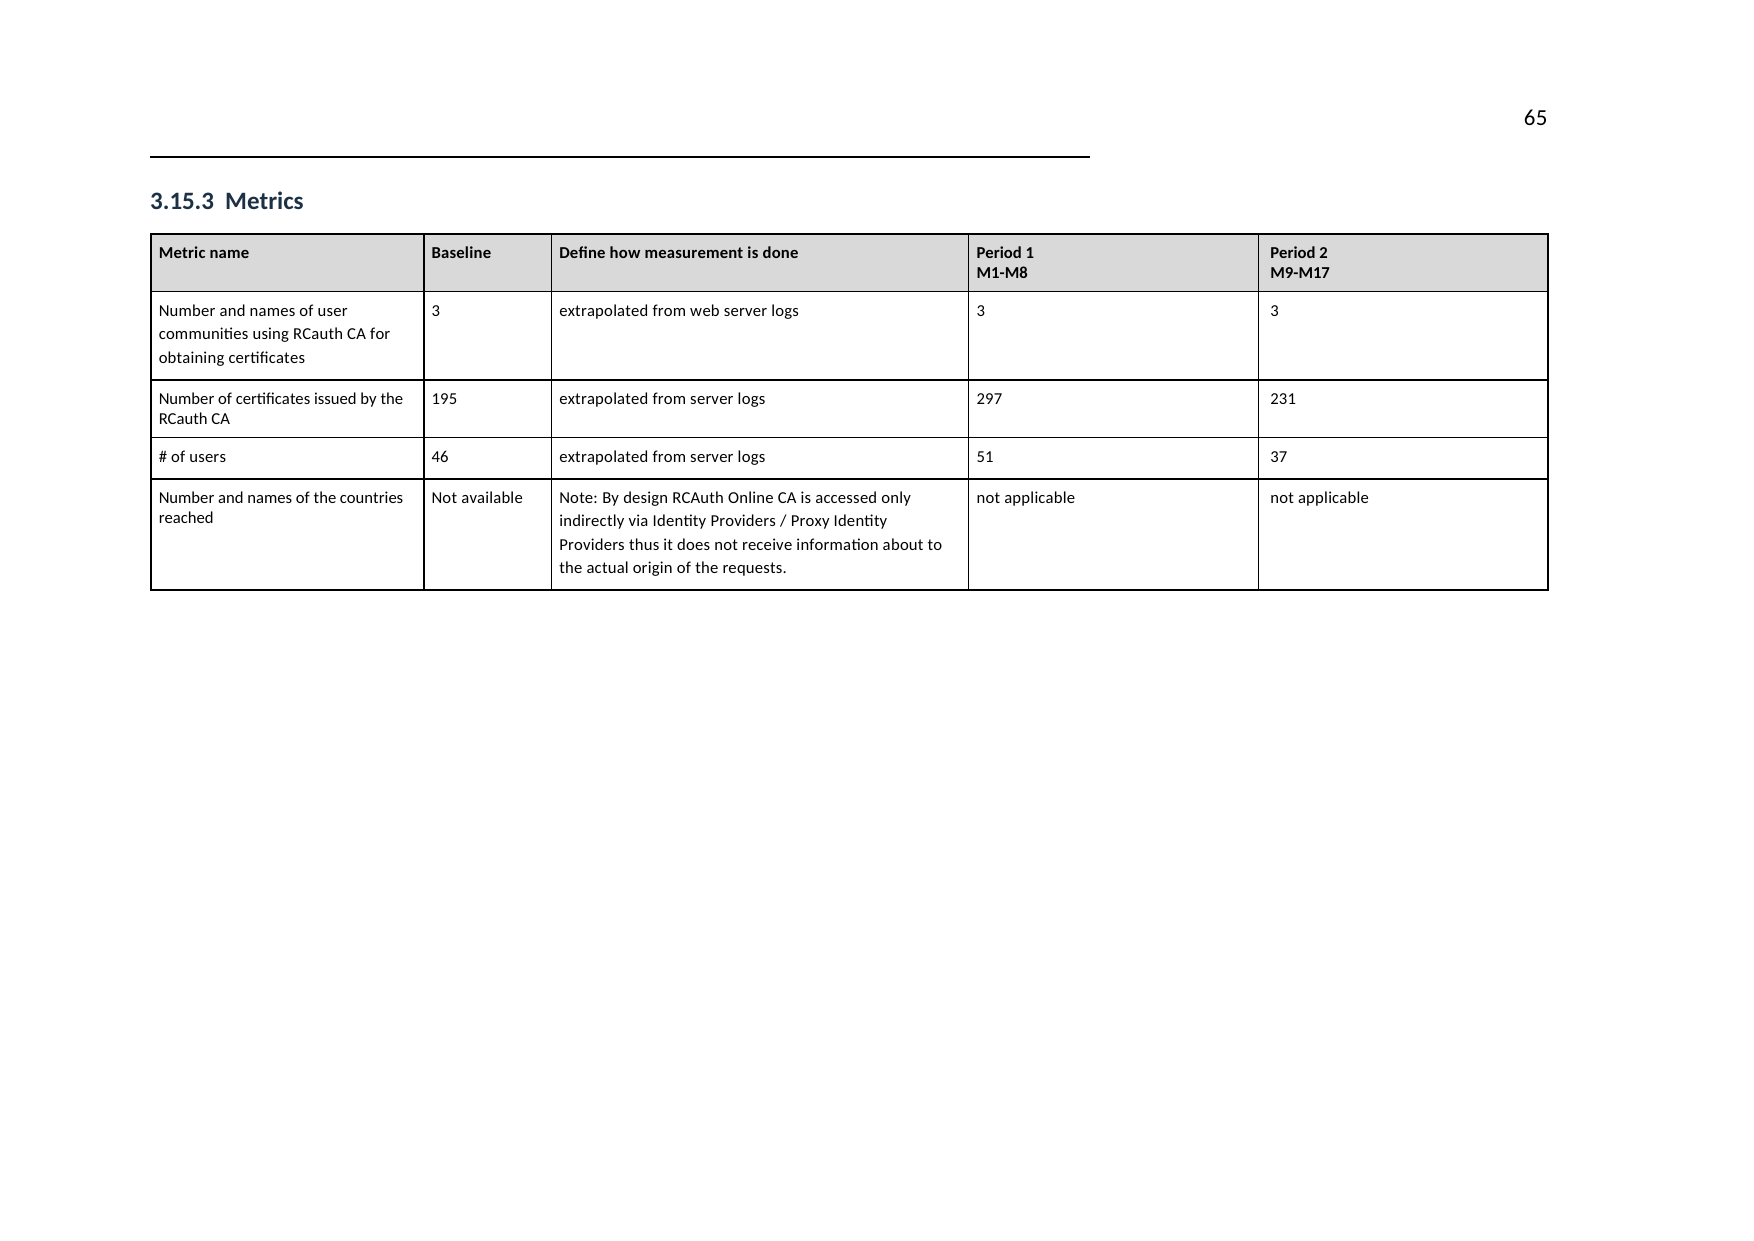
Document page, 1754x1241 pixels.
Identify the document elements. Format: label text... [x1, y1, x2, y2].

table_cell extrapolated from server logs [552, 438, 968, 478]
table_cell 37 [1259, 438, 1547, 478]
table_cell Number and names of the countries reached [152, 480, 423, 589]
table_cell Number and names of user communities using RCauth CA for obtaining certificates [152, 292, 423, 379]
table_cell 46 [425, 438, 551, 478]
table_cell extrapolated from server logs [552, 381, 968, 437]
table_header Period 1 M1-M8 [969, 235, 1258, 291]
table_cell 231 [1259, 381, 1547, 437]
table_header Period 2 M9-M17 [1259, 235, 1547, 291]
table_cell 51 [969, 438, 1258, 478]
table_cell 195 [425, 381, 551, 437]
table_header Metric name [152, 235, 423, 291]
table_cell Note: By design RCAuth Online CA is accessed only indirectly via Identity Providers / Proxy Identity Providers thus it does not receive information about to the actual origin of the requests. [552, 480, 968, 589]
table_cell Number of certificates issued by the RCauth CA [152, 381, 423, 437]
table_header Define how measurement is done [552, 235, 968, 291]
table_cell 297 [969, 381, 1258, 437]
table_cell Not available [425, 480, 551, 589]
table_cell not applicable [969, 480, 1258, 589]
table_cell extrapolated from web server logs [552, 292, 968, 379]
table_header Baseline [425, 235, 551, 291]
subtitle Metrics [150, 186, 1547, 216]
table_cell # of users [152, 438, 423, 478]
table_cell not applicable [1259, 480, 1547, 589]
table_cell 3 [425, 292, 551, 379]
table_cell 3 [1259, 292, 1547, 379]
table_cell 3 [969, 292, 1258, 379]
